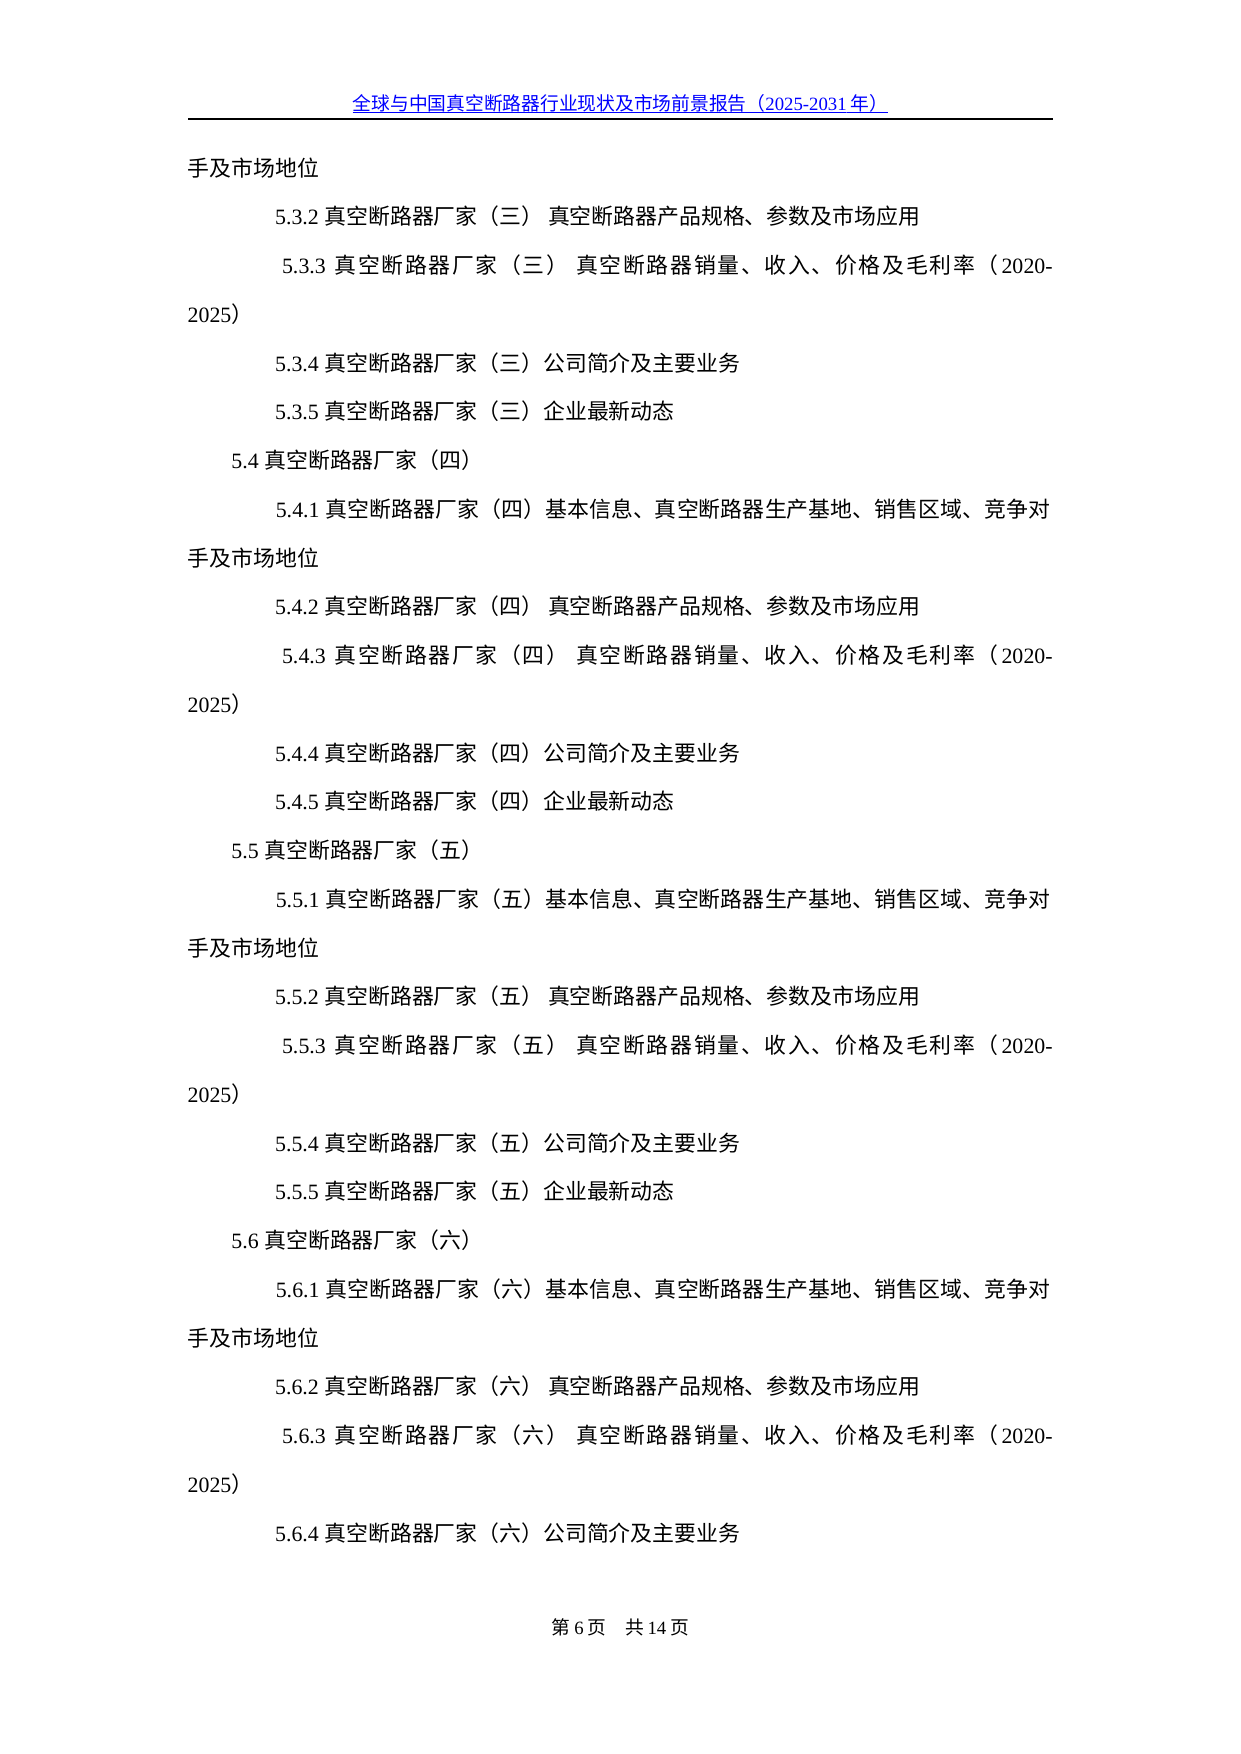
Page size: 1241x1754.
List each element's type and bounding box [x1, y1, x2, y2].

text [187, 150, 1053, 1548]
